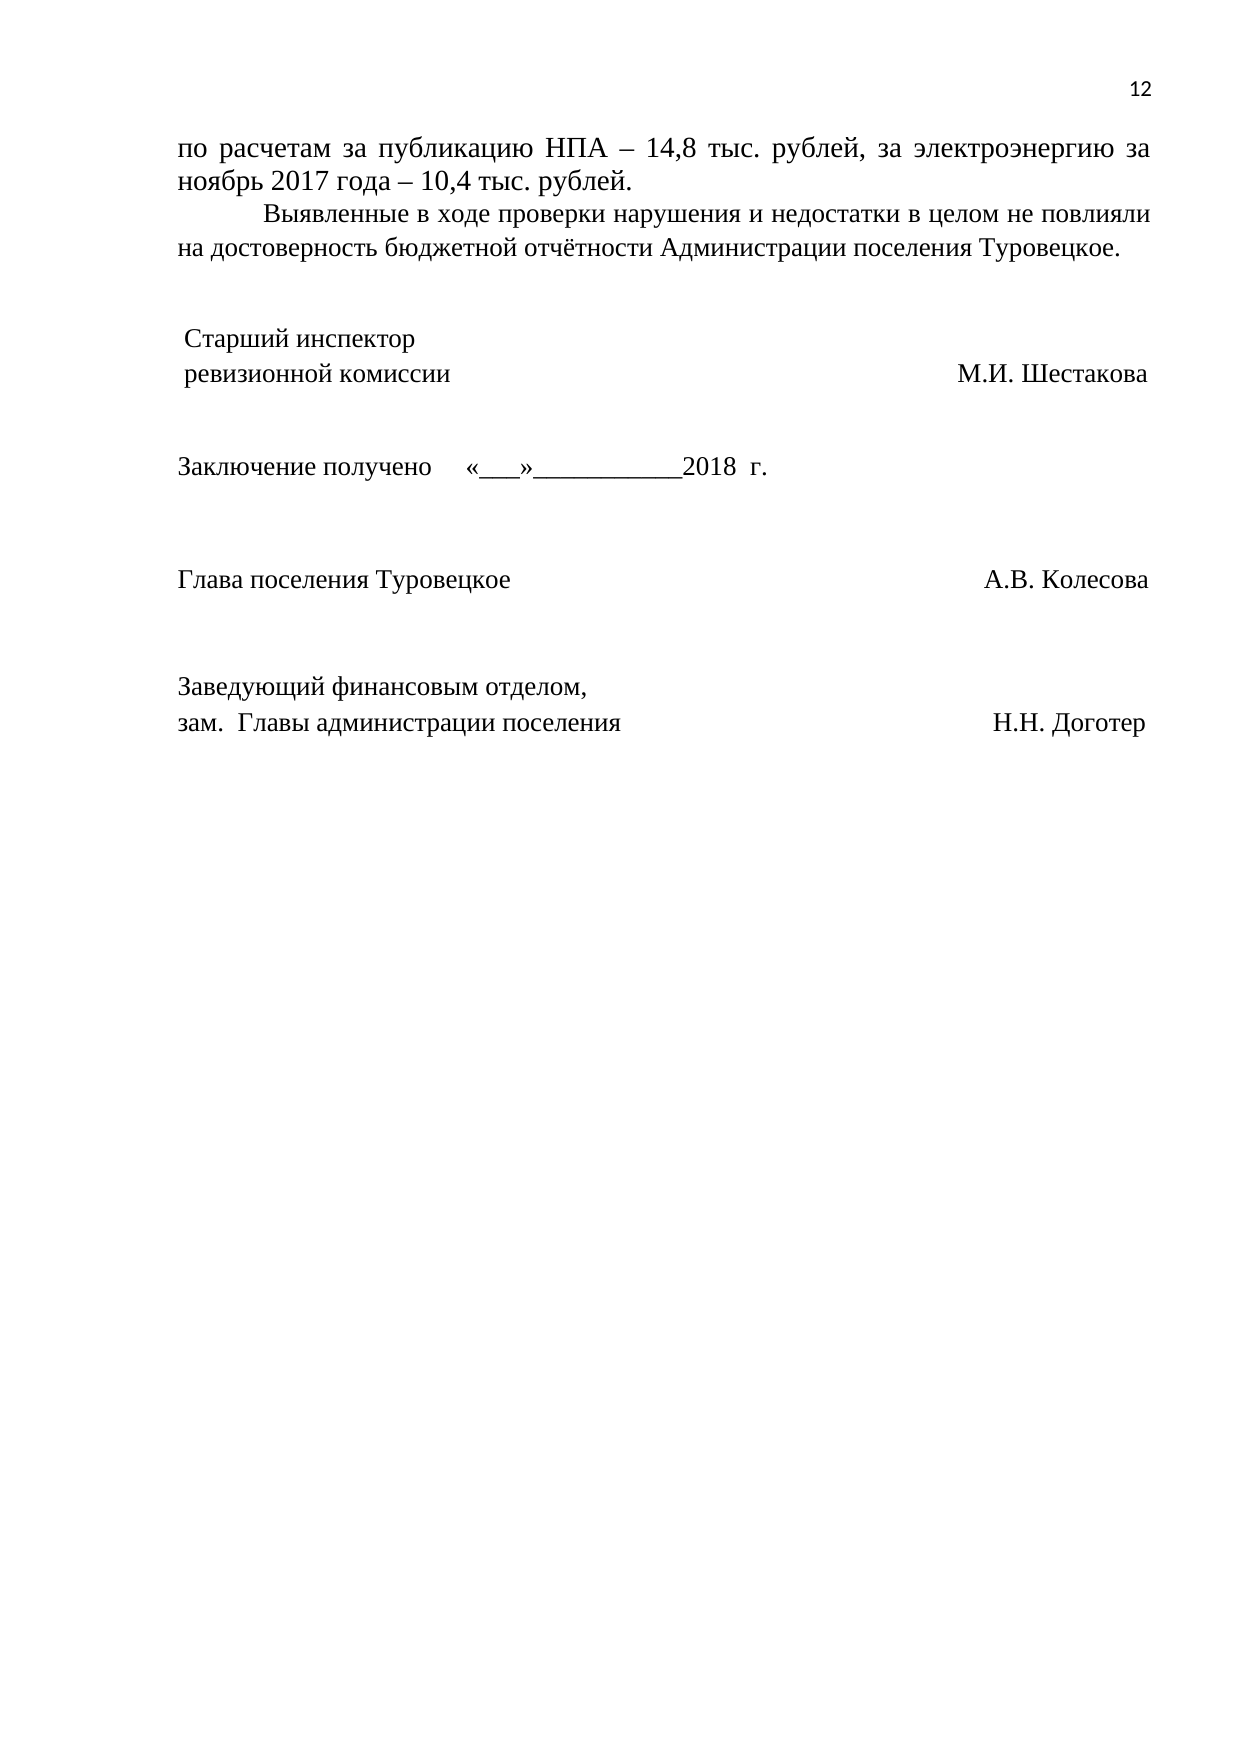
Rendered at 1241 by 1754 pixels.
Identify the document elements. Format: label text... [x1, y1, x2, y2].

text Заключение получено «___»___________2018 г. [177, 450, 1152, 481]
text Выявленные в ходе проверки нарушения и недостатки в целом не повлияли на достоверность бюджетной отчётности Администрации поселения Туровецкое. [177, 197, 1152, 262]
text Заведующий финансовым отделом, [177, 670, 1152, 701]
text ревизионной комиссии М.И. Шестакова [177, 357, 1152, 389]
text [177, 130, 1152, 197]
text зам. Главы администрации поселения Н.Н. Доготер [177, 706, 1152, 737]
text Глава поселения Туровецкое А.В. Колесова [177, 563, 1152, 594]
text Старший инспектор [177, 322, 1152, 353]
